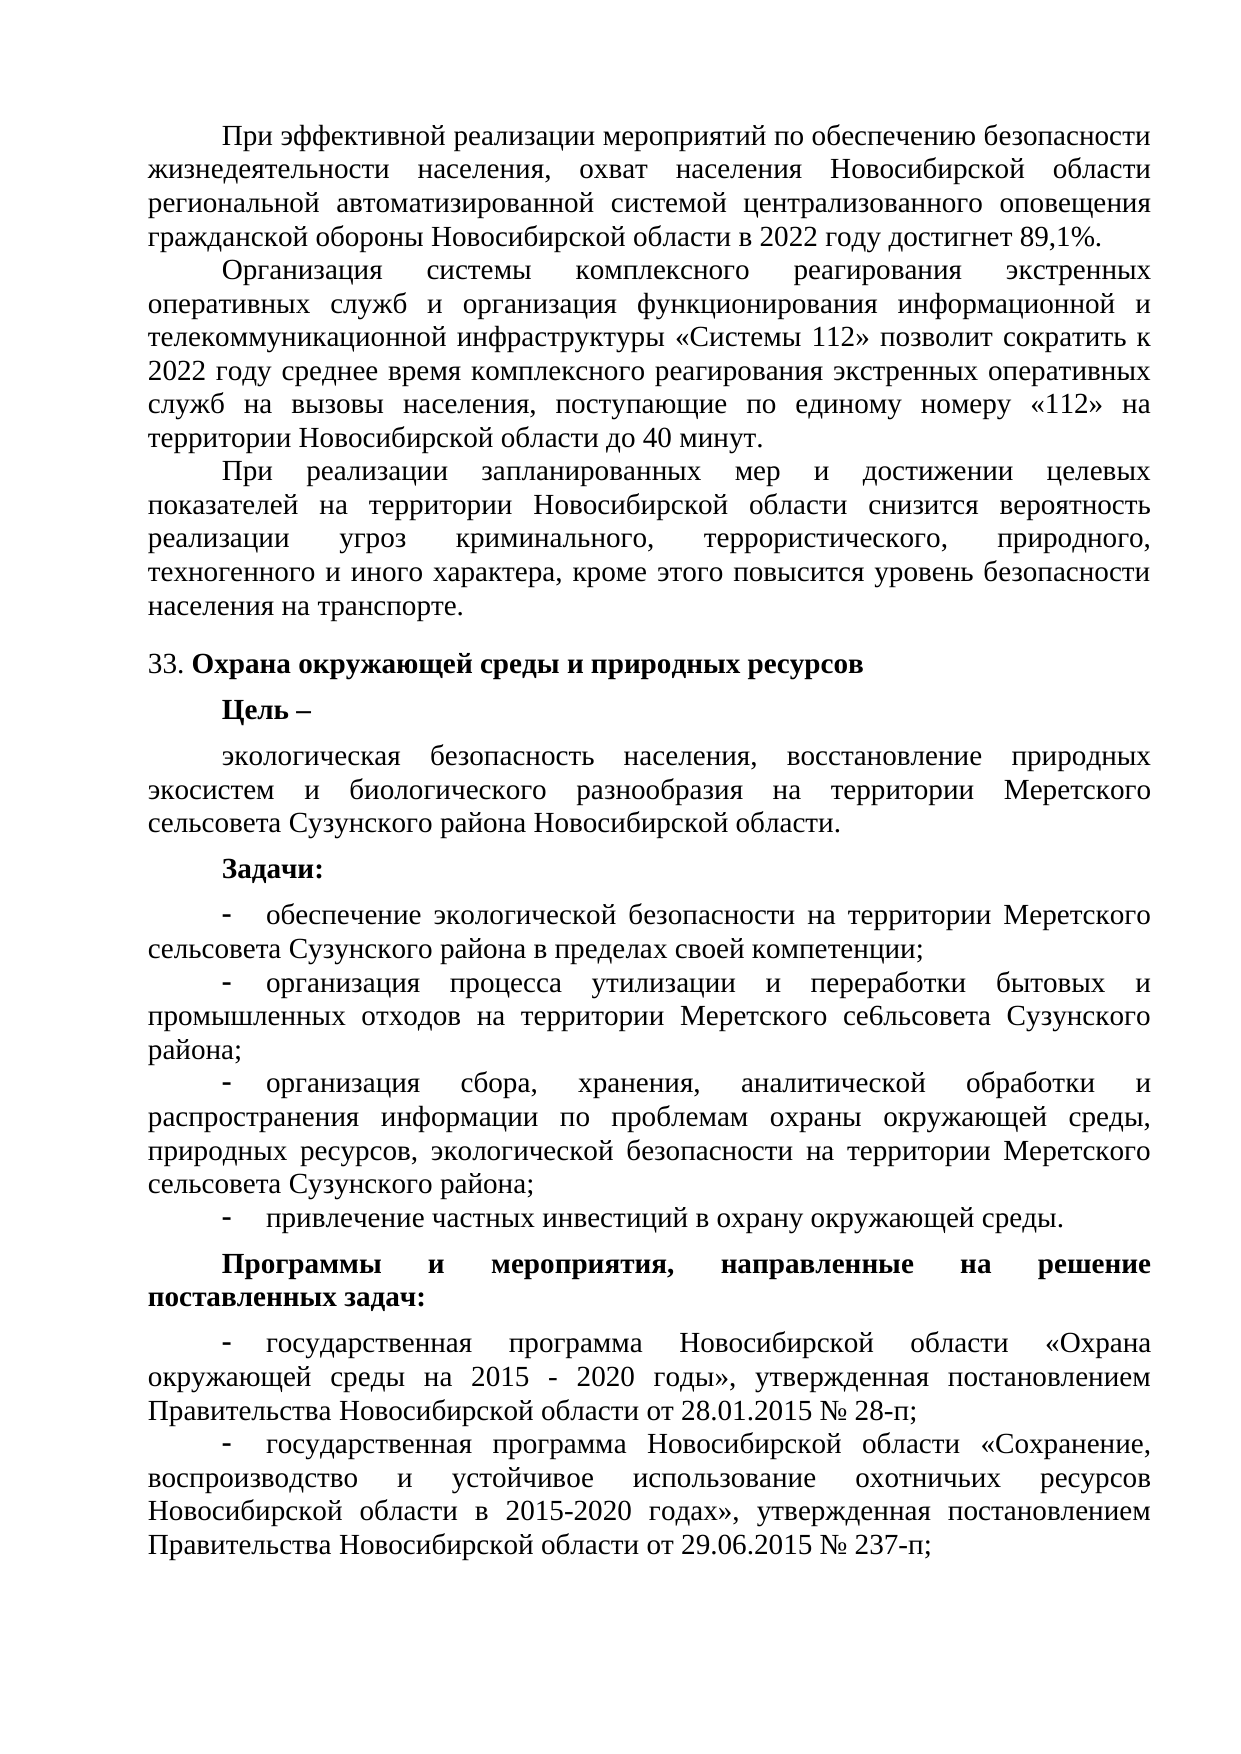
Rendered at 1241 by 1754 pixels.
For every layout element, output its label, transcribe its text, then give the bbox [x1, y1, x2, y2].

list государственная программа Новосибирской области «Охрана окружающей среды на 2015 - 2020 годы», утвержденная постановлением Правительства Новосибирской области от 28.01.2015 № 28-п; [148, 1325, 1152, 1426]
subtitle 33. Охрана окружающей среды и природных ресурсов [148, 646, 1152, 680]
text При эффективной реализации мероприятий по обеспечению безопасности жизнедеятельности населения, охват населения Новосибирской области региональной автоматизированной системой централизованного оповещения гражданской обороны Новосибирской области в 2022 году достигнет 89,1%. [148, 118, 1152, 252]
text Цель – [148, 692, 1152, 726]
text Программы и мероприятия, направленные на решение поставленных задач: [148, 1246, 1152, 1313]
list обеспечение экологической безопасности на территории Меретского сельсовета Сузунского района в пределах своей компетенции; [148, 897, 1152, 965]
list привлечение частных инвестиций в охрану окружающей среды. [148, 1200, 1152, 1233]
text Организация системы комплексного реагирования экстренных оперативных служб и организация функционирования информационной и телекоммуникационной инфраструктуры «Системы 112» позволит сократить к 2022 году среднее время комплексного реагирования экстренных оперативных служб на вызовы населения, поступающие по единому номеру «112» на территории Новосибирской области до 40 минут. [148, 252, 1152, 453]
text При реализации запланированных мер и достижении целевых показателей на территории Новосибирской области снизится вероятность реализации угроз криминального, террористического, природного, техногенного и иного характера, кроме этого повысится уровень безопасности населения на транспорте. [148, 453, 1152, 621]
list государственная программа Новосибирской области «Сохранение, воспроизводство и устойчивое использование охотничьих ресурсов Новосибирской области в 2015-2020 годах», утвержденная постановлением Правительства Новосибирской области от 29.06.2015 № 237-п; [148, 1426, 1152, 1560]
text экологическая безопасность населения, восстановление природных экосистем и биологического разнообразия на территории Меретского сельсовета Сузунского района Новосибирской области. [148, 738, 1152, 839]
list организация сбора, хранения, аналитической обработки и распространения информации по проблемам охраны окружающей среды, природных ресурсов, экологической безопасности на территории Меретского сельсовета Сузунского района; [148, 1065, 1152, 1200]
list организация процесса утилизации и переработки бытовых и промышленных отходов на территории Меретского се6льсовета Сузунского района; [148, 965, 1152, 1065]
text Задачи: [148, 851, 1152, 885]
